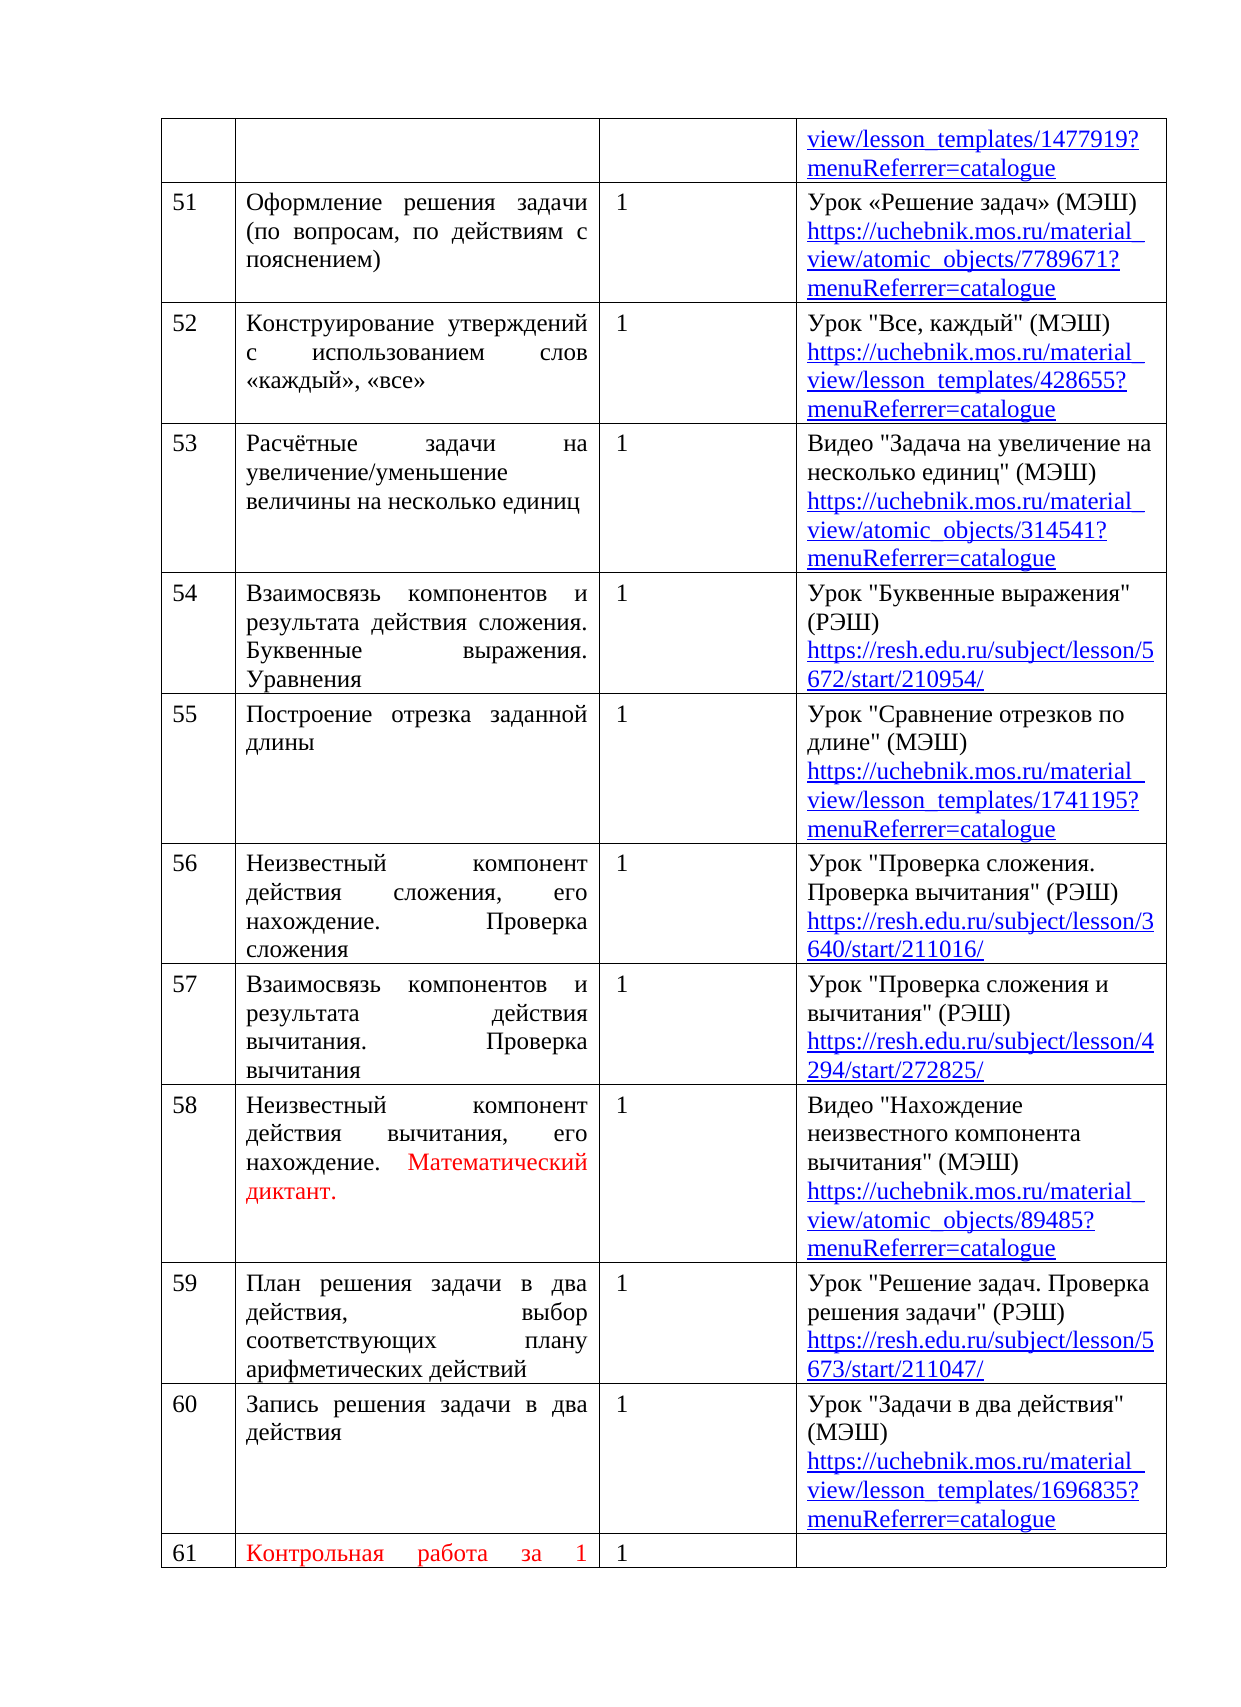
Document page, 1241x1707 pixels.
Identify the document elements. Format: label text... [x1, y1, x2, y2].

table_cell Оформление решения задачи (по вопросам, по действиям с пояснением) [236, 183, 599, 302]
table_cell Урок "Проверка сложения. Проверка вычитания" (РЭШ) https://resh.edu.ru/subject/lesson/3640/start/211016/ [797, 844, 1166, 963]
table_cell 50 [162, 119, 235, 181]
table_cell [236, 1534, 599, 1567]
table_cell Урок "Задачи в два действия" (МЭШ) https://uchebnik.mos.ru/material_view/lesson_templates/1696835?menuReferrer=catalogue [797, 1384, 1166, 1532]
table_cell 1 [600, 119, 796, 181]
table_cell 54 [162, 573, 235, 693]
table_cell Урок "Решение задач. Проверка решения задачи" (РЭШ) https://resh.edu.ru/subject/lesson/5673/start/211047/ [797, 1263, 1166, 1383]
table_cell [797, 119, 1166, 181]
table_cell 61 [162, 1534, 235, 1567]
table_cell Видео "Задача на увеличение на несколько единиц" (МЭШ) https://uchebnik.mos.ru/material_view/atomic_objects/314541?menuReferrer=catalogue [797, 424, 1166, 572]
table_cell 57 [162, 964, 235, 1084]
table_cell Неизвестный компонент действия вычитания, его нахождение. Математический диктант. [236, 1085, 599, 1262]
table_cell 1 [600, 844, 796, 963]
table_cell 1 [600, 1085, 796, 1262]
table_cell Урок "Буквенные выражения" (РЭШ) https://resh.edu.ru/subject/lesson/5672/start/210954/ [797, 573, 1166, 693]
table_cell Урок «Решение задач» (МЭШ) https://uchebnik.mos.ru/material_view/atomic_objects/7789671?menuReferrer=catalogue [797, 183, 1166, 302]
table_cell 1 [600, 964, 796, 1084]
table_cell 56 [162, 844, 235, 963]
table_cell Неизвестный компонент действия сложения, его нахождение. Проверка сложения [236, 844, 599, 963]
table_cell План решения задачи в два действия, выбор соответствующих плану арифметических действий [236, 1263, 599, 1383]
table_cell Конструирование утверждений с использованием слов «каждый», «все» [236, 303, 599, 423]
table_cell 60 [162, 1384, 235, 1532]
table_cell 55 [162, 694, 235, 842]
table_cell 59 [162, 1263, 235, 1383]
table_cell 1 [600, 1534, 796, 1567]
table_cell 52 [162, 303, 235, 423]
table_cell 1 [600, 694, 796, 842]
table_cell 1 [600, 1384, 796, 1532]
table_cell 1 [600, 424, 796, 572]
table_cell Взаимосвязь компонентов и результата действия сложения. Буквенные выражения. Уравнения [236, 573, 599, 693]
table_cell 51 [162, 183, 235, 302]
table_cell Построение отрезка заданной длины [236, 694, 599, 842]
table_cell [236, 119, 599, 181]
table_cell Урок "Сравнение отрезков по длине" (МЭШ) https://uchebnik.mos.ru/material_view/lesson_templates/1741195?menuReferrer=catalogue [797, 694, 1166, 842]
table_cell 1 [600, 183, 796, 302]
table_cell 1 [600, 1263, 796, 1383]
table_cell 58 [162, 1085, 235, 1262]
table_cell [797, 1534, 1166, 1567]
table_cell Расчётные задачи на увеличение/уменьшение величины на несколько единиц [236, 424, 599, 572]
table_cell Запись решения задачи в два действия [236, 1384, 599, 1532]
table_cell Видео "Нахождение неизвестного компонента вычитания" (МЭШ) https://uchebnik.mos.ru/material_view/atomic_objects/89485?menuReferrer=catalogue [797, 1085, 1166, 1262]
table_cell Урок "Проверка сложения и вычитания" (РЭШ) https://resh.edu.ru/subject/lesson/4294/start/272825/ [797, 964, 1166, 1084]
table_cell 53 [162, 424, 235, 572]
table_cell Урок "Все, каждый" (МЭШ) https://uchebnik.mos.ru/material_view/lesson_templates/428655?menuReferrer=catalogue [797, 303, 1166, 423]
table_cell Взаимосвязь компонентов и результата действия вычитания. Проверка вычитания [236, 964, 599, 1084]
table_cell 1 [600, 303, 796, 423]
table_cell 1 [600, 573, 796, 693]
